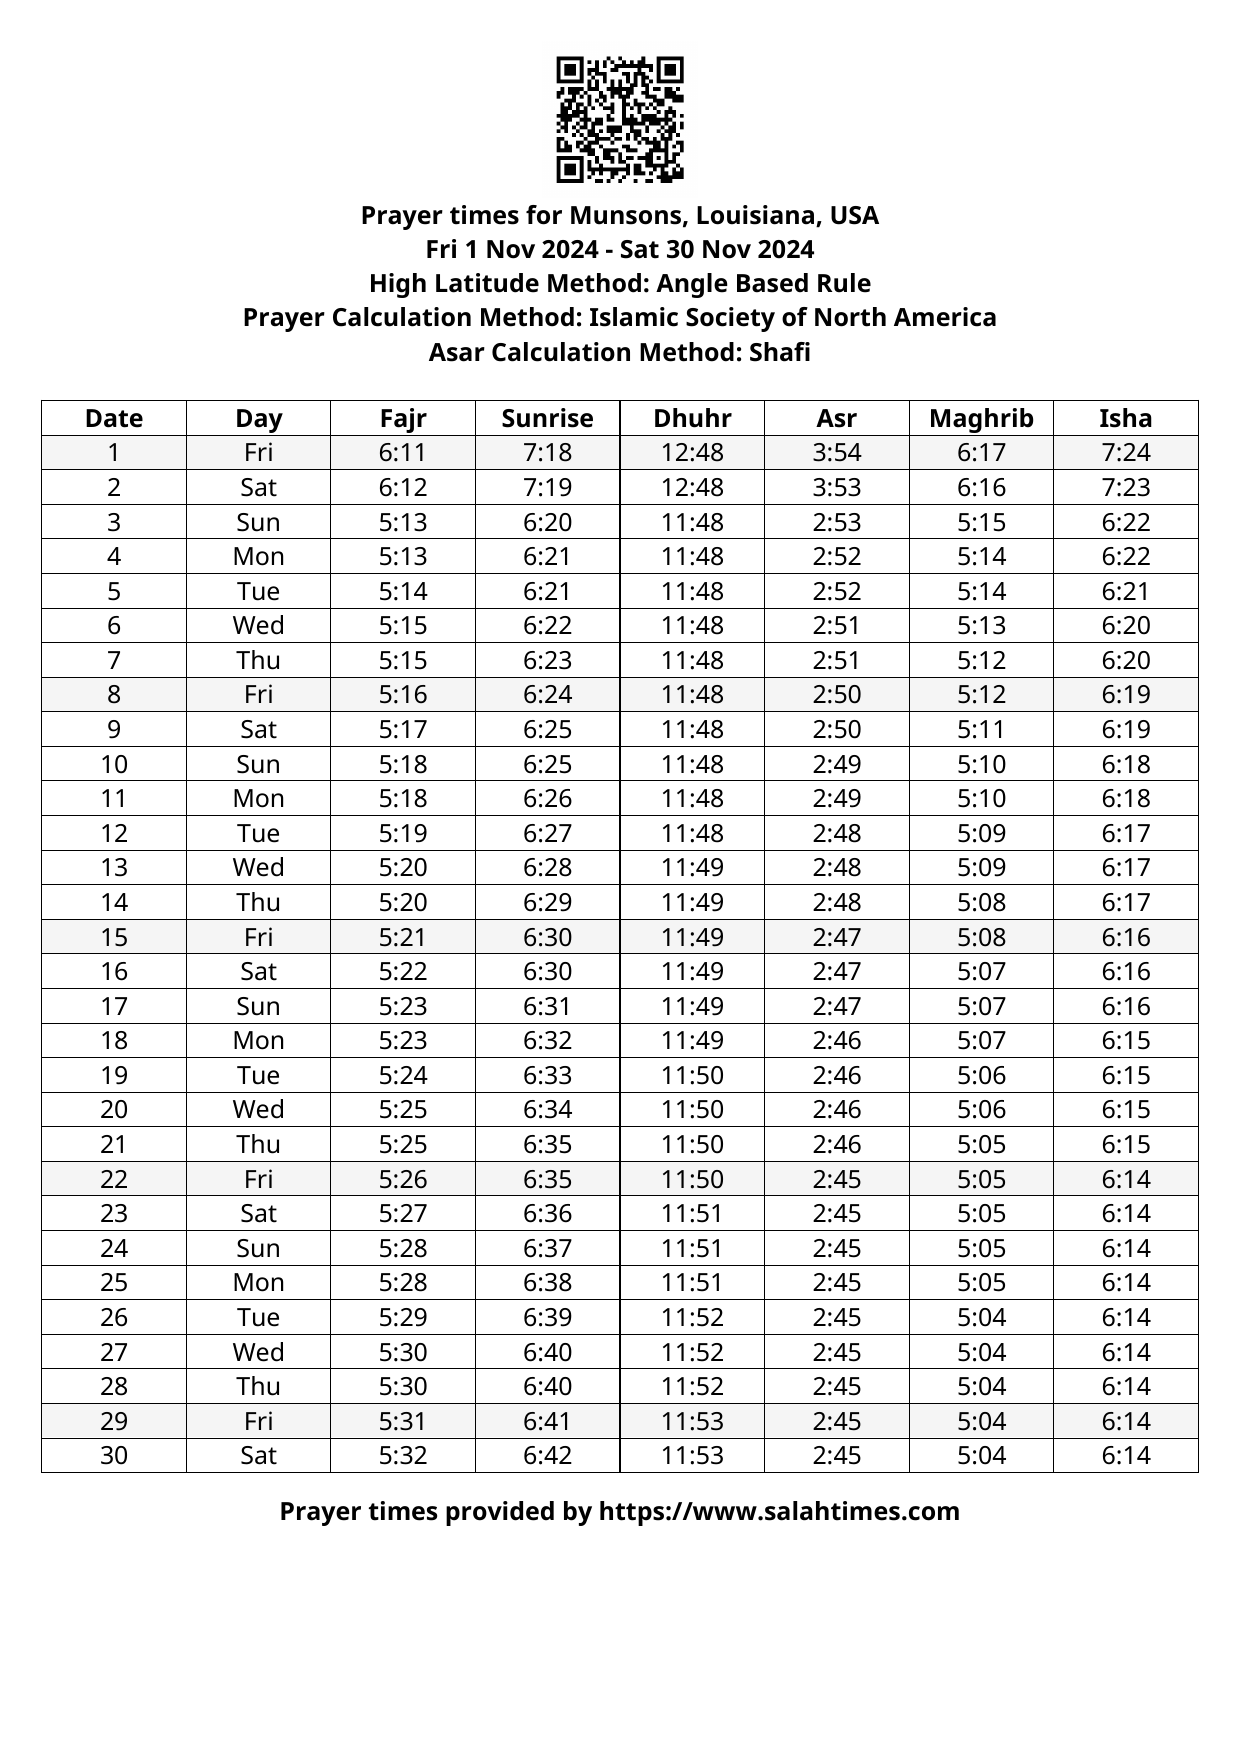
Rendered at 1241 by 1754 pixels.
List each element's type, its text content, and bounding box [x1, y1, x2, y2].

table_cell Mon [187, 781, 330, 815]
table_cell 6:14 [1054, 1404, 1198, 1437]
table_cell 5:04 [910, 1300, 1053, 1334]
table_cell 6:30 [476, 920, 619, 953]
table_cell 6:18 [1054, 747, 1198, 780]
table_cell Wed [187, 1335, 330, 1368]
table_cell 29 [42, 1404, 186, 1437]
table_cell 5 [42, 574, 186, 607]
table_cell 6:25 [476, 747, 619, 780]
table_cell 6:35 [476, 1127, 619, 1161]
table_cell 5:10 [910, 747, 1053, 780]
table_cell 11:49 [621, 920, 764, 953]
table_cell 9 [42, 712, 186, 746]
table_cell 11:48 [621, 539, 764, 573]
table_cell Mon [187, 1266, 330, 1299]
table_cell 5:11 [910, 712, 1053, 746]
table_cell 25 [42, 1266, 186, 1299]
table_cell 6:22 [1054, 539, 1198, 573]
table_cell 6:21 [476, 539, 619, 573]
table_cell 6:26 [476, 781, 619, 815]
table_cell Fri [187, 1162, 330, 1195]
table_cell 5:05 [910, 1266, 1053, 1299]
table_cell 27 [42, 1335, 186, 1368]
table_cell 6:15 [1054, 1093, 1198, 1126]
table_cell 6:16 [910, 470, 1053, 504]
table_cell 11:52 [621, 1300, 764, 1334]
table_cell 5:07 [910, 954, 1053, 988]
table_cell 2:52 [765, 539, 909, 573]
text High Latitude Method: Angle Based Rule [42, 266, 1198, 300]
table_cell Tue [187, 816, 330, 849]
table_cell Fri [187, 920, 330, 953]
table_cell 5:08 [910, 920, 1053, 953]
table_cell 5:21 [331, 920, 475, 953]
table_header Day [187, 401, 330, 434]
table_cell 2:45 [765, 1335, 909, 1368]
table_cell 3:54 [765, 436, 909, 469]
table_cell 6:17 [910, 436, 1053, 469]
table_cell 7:18 [476, 436, 619, 469]
table_cell 2 [42, 470, 186, 504]
table_cell Sun [187, 1231, 330, 1264]
table_cell 6:14 [1054, 1300, 1198, 1334]
table_cell 11:52 [621, 1335, 764, 1368]
table_header Dhuhr [621, 401, 764, 434]
table_cell 6 [42, 609, 186, 642]
table_cell 26 [42, 1300, 186, 1334]
table_cell 5:25 [331, 1127, 475, 1161]
table_cell 11:49 [621, 1024, 764, 1057]
table_cell 8 [42, 678, 186, 711]
table_cell 30 [42, 1439, 186, 1472]
text Prayer Calculation Method: Islamic Society of North America [42, 300, 1198, 334]
table_cell Sat [187, 1439, 330, 1472]
table_cell 5:22 [331, 954, 475, 988]
table_cell 2:46 [765, 1093, 909, 1126]
table_cell Wed [187, 609, 330, 642]
table_cell 5:05 [910, 1231, 1053, 1264]
table_cell 5:28 [331, 1266, 475, 1299]
table_header Date [42, 401, 186, 434]
table_cell 11:48 [621, 678, 764, 711]
table_cell 5:05 [910, 1196, 1053, 1230]
table_cell 14 [42, 885, 186, 919]
table_cell 5:29 [331, 1300, 475, 1334]
table_cell 6:17 [1054, 885, 1198, 919]
table_cell 5:06 [910, 1093, 1053, 1126]
table_cell 2:45 [765, 1404, 909, 1437]
table_cell 6:29 [476, 885, 619, 919]
table_cell 5:20 [331, 851, 475, 884]
table_cell Thu [187, 1127, 330, 1161]
table_cell 7:24 [1054, 436, 1198, 469]
table_cell 5:30 [331, 1335, 475, 1368]
table_cell 11:48 [621, 816, 764, 849]
table_cell 5:15 [331, 643, 475, 677]
table_cell 5:06 [910, 1058, 1053, 1092]
table_cell 2:47 [765, 954, 909, 988]
table_cell 6:31 [476, 989, 619, 1022]
table_cell 6:24 [476, 678, 619, 711]
table_cell 5:14 [910, 539, 1053, 573]
table_cell 5:16 [331, 678, 475, 711]
table_cell Fri [187, 436, 330, 469]
table_cell 2:48 [765, 851, 909, 884]
table_cell 5:04 [910, 1439, 1053, 1472]
table_cell 24 [42, 1231, 186, 1264]
table_cell Fri [187, 1404, 330, 1437]
table_cell 2:45 [765, 1231, 909, 1264]
table_cell 5:15 [910, 505, 1053, 538]
table_cell 11:49 [621, 851, 764, 884]
table_cell 6:30 [476, 954, 619, 988]
text Fri 1 Nov 2024 - Sat 30 Nov 2024 [42, 232, 1198, 266]
table_cell 6:14 [1054, 1369, 1198, 1403]
table_cell 5:20 [331, 885, 475, 919]
table_cell 6:17 [1054, 816, 1198, 849]
table_cell 5:26 [331, 1162, 475, 1195]
table_cell 5:32 [331, 1439, 475, 1472]
table_cell 22 [42, 1162, 186, 1195]
table_cell 5:13 [331, 539, 475, 573]
table_cell 6:14 [1054, 1439, 1198, 1472]
table_cell Sun [187, 747, 330, 780]
table_cell 2:45 [765, 1300, 909, 1334]
table_cell 6:25 [476, 712, 619, 746]
table_cell 6:38 [476, 1266, 619, 1299]
table_cell Sun [187, 505, 330, 538]
table_cell 19 [42, 1058, 186, 1092]
table_cell 6:35 [476, 1162, 619, 1195]
table_cell 11:48 [621, 505, 764, 538]
table_cell 17 [42, 989, 186, 1022]
table_cell 6:20 [1054, 643, 1198, 677]
table_cell Mon [187, 539, 330, 573]
table_cell 2:52 [765, 574, 909, 607]
table_cell 2:48 [765, 816, 909, 849]
table_cell 6:22 [1054, 505, 1198, 538]
table_cell 5:24 [331, 1058, 475, 1092]
table_cell 5:13 [910, 609, 1053, 642]
table_cell 2:46 [765, 1127, 909, 1161]
table_cell 11:49 [621, 954, 764, 988]
table_cell 5:14 [910, 574, 1053, 607]
picture [542, 41, 699, 198]
table_cell 6:17 [1054, 851, 1198, 884]
table_cell 6:12 [331, 470, 475, 504]
table_cell 5:15 [331, 609, 475, 642]
table_cell Tue [187, 574, 330, 607]
table_cell 16 [42, 954, 186, 988]
table_cell 6:15 [1054, 1058, 1198, 1092]
table_cell 5:05 [910, 1127, 1053, 1161]
table_cell 5:07 [910, 989, 1053, 1022]
table_cell 2:47 [765, 989, 909, 1022]
table_cell 6:14 [1054, 1231, 1198, 1264]
table_cell 10 [42, 747, 186, 780]
table_cell 6:40 [476, 1335, 619, 1368]
table_cell 2:48 [765, 885, 909, 919]
table_cell 5:10 [910, 781, 1053, 815]
table_cell 6:33 [476, 1058, 619, 1092]
table_cell 5:13 [331, 505, 475, 538]
table_cell 6:22 [476, 609, 619, 642]
table_cell 5:23 [331, 1024, 475, 1057]
table_cell 2:47 [765, 920, 909, 953]
table_header Isha [1054, 401, 1198, 434]
table_cell 12 [42, 816, 186, 849]
table_cell 6:41 [476, 1404, 619, 1437]
table_cell 18 [42, 1024, 186, 1057]
table_cell 6:32 [476, 1024, 619, 1057]
table_cell 11:48 [621, 747, 764, 780]
text Asar Calculation Method: Shafi [42, 334, 1198, 368]
table_cell Sat [187, 470, 330, 504]
table_cell 2:45 [765, 1369, 909, 1403]
table_cell 6:21 [1054, 574, 1198, 607]
table_cell Sat [187, 712, 330, 746]
table_cell Thu [187, 885, 330, 919]
table_cell 5:25 [331, 1093, 475, 1126]
table_cell 11:52 [621, 1369, 764, 1403]
table_cell 11:49 [621, 989, 764, 1022]
table_cell 12:48 [621, 470, 764, 504]
table_cell 5:18 [331, 747, 475, 780]
table_header Sunrise [476, 401, 619, 434]
table_cell 28 [42, 1369, 186, 1403]
table_cell 6:19 [1054, 712, 1198, 746]
table_cell Sat [187, 1196, 330, 1230]
table_cell 11:51 [621, 1196, 764, 1230]
table_cell Tue [187, 1058, 330, 1092]
table_cell 2:50 [765, 678, 909, 711]
table_cell 2:49 [765, 781, 909, 815]
table_cell 5:09 [910, 816, 1053, 849]
table_cell 20 [42, 1093, 186, 1126]
table_cell 11:50 [621, 1058, 764, 1092]
table_cell 5:04 [910, 1404, 1053, 1437]
table_cell 6:15 [1054, 1127, 1198, 1161]
table_cell 6:20 [476, 505, 619, 538]
table_cell Sun [187, 989, 330, 1022]
table_cell 11:50 [621, 1162, 764, 1195]
table_cell 2:51 [765, 609, 909, 642]
table_cell 5:23 [331, 989, 475, 1022]
table_cell 6:14 [1054, 1162, 1198, 1195]
table_cell 11:48 [621, 574, 764, 607]
table_cell 5:07 [910, 1024, 1053, 1057]
table_cell 23 [42, 1196, 186, 1230]
table_cell 11:50 [621, 1127, 764, 1161]
table_cell 7 [42, 643, 186, 677]
table_cell 6:11 [331, 436, 475, 469]
table_cell 5:05 [910, 1162, 1053, 1195]
table_cell 11:48 [621, 643, 764, 677]
table_cell 6:42 [476, 1439, 619, 1472]
table_cell 6:37 [476, 1231, 619, 1264]
table_cell 11 [42, 781, 186, 815]
table_cell Thu [187, 643, 330, 677]
table_cell 6:40 [476, 1369, 619, 1403]
table_cell 2:45 [765, 1162, 909, 1195]
table_cell 6:27 [476, 816, 619, 849]
table_cell 6:23 [476, 643, 619, 677]
table_cell Sat [187, 954, 330, 988]
table_cell 6:21 [476, 574, 619, 607]
table_cell 3 [42, 505, 186, 538]
table_cell 2:46 [765, 1024, 909, 1057]
table_cell 6:14 [1054, 1335, 1198, 1368]
table_cell 12:48 [621, 436, 764, 469]
table_cell 11:50 [621, 1093, 764, 1126]
table_cell 15 [42, 920, 186, 953]
table_header Asr [765, 401, 909, 434]
table_cell 11:53 [621, 1439, 764, 1472]
table_cell 2:50 [765, 712, 909, 746]
table_cell Thu [187, 1369, 330, 1403]
table_cell 11:48 [621, 609, 764, 642]
table_cell 6:18 [1054, 781, 1198, 815]
table_cell 5:27 [331, 1196, 475, 1230]
table_cell 5:30 [331, 1369, 475, 1403]
table_cell 5:18 [331, 781, 475, 815]
table_header Fajr [331, 401, 475, 434]
table_cell 6:19 [1054, 678, 1198, 711]
table_cell Fri [187, 678, 330, 711]
table_cell 11:53 [621, 1404, 764, 1437]
table_cell 6:28 [476, 851, 619, 884]
table_cell 3:53 [765, 470, 909, 504]
table_cell 11:48 [621, 712, 764, 746]
table_header Maghrib [910, 401, 1053, 434]
table_cell 5:04 [910, 1335, 1053, 1368]
table_cell 2:45 [765, 1266, 909, 1299]
table_cell 5:19 [331, 816, 475, 849]
table_cell Wed [187, 851, 330, 884]
table_cell 6:39 [476, 1300, 619, 1334]
table_cell 5:17 [331, 712, 475, 746]
table_cell 6:20 [1054, 609, 1198, 642]
table_cell Wed [187, 1093, 330, 1126]
table_cell 11:48 [621, 781, 764, 815]
table_cell 11:49 [621, 885, 764, 919]
table_cell 5:04 [910, 1369, 1053, 1403]
table_cell 7:19 [476, 470, 619, 504]
table_cell 6:16 [1054, 989, 1198, 1022]
table_cell 5:12 [910, 678, 1053, 711]
table_cell 6:14 [1054, 1266, 1198, 1299]
table_cell 13 [42, 851, 186, 884]
table_cell 6:16 [1054, 954, 1198, 988]
table_cell 5:09 [910, 851, 1053, 884]
table_cell 5:31 [331, 1404, 475, 1437]
table_cell 4 [42, 539, 186, 573]
table_cell 2:53 [765, 505, 909, 538]
table_cell 6:36 [476, 1196, 619, 1230]
table_cell 6:15 [1054, 1024, 1198, 1057]
table_cell 1 [42, 436, 186, 469]
table_cell 2:46 [765, 1058, 909, 1092]
text Prayer times for Munsons, Louisiana, USA [42, 198, 1198, 232]
table_cell 2:51 [765, 643, 909, 677]
table_cell 2:45 [765, 1196, 909, 1230]
text Prayer times provided by https://www.salahtimes.com [42, 1494, 1198, 1528]
table_cell Tue [187, 1300, 330, 1334]
table_cell 5:28 [331, 1231, 475, 1264]
table_cell Mon [187, 1024, 330, 1057]
table_cell 5:08 [910, 885, 1053, 919]
table_cell 2:45 [765, 1439, 909, 1472]
table_cell 6:14 [1054, 1196, 1198, 1230]
table_cell 11:51 [621, 1231, 764, 1264]
table_cell 7:23 [1054, 470, 1198, 504]
table_cell 6:16 [1054, 920, 1198, 953]
table_cell 2:49 [765, 747, 909, 780]
table_cell 6:34 [476, 1093, 619, 1126]
table_cell 11:51 [621, 1266, 764, 1299]
table_cell 5:12 [910, 643, 1053, 677]
table_cell 21 [42, 1127, 186, 1161]
table_cell 5:14 [331, 574, 475, 607]
